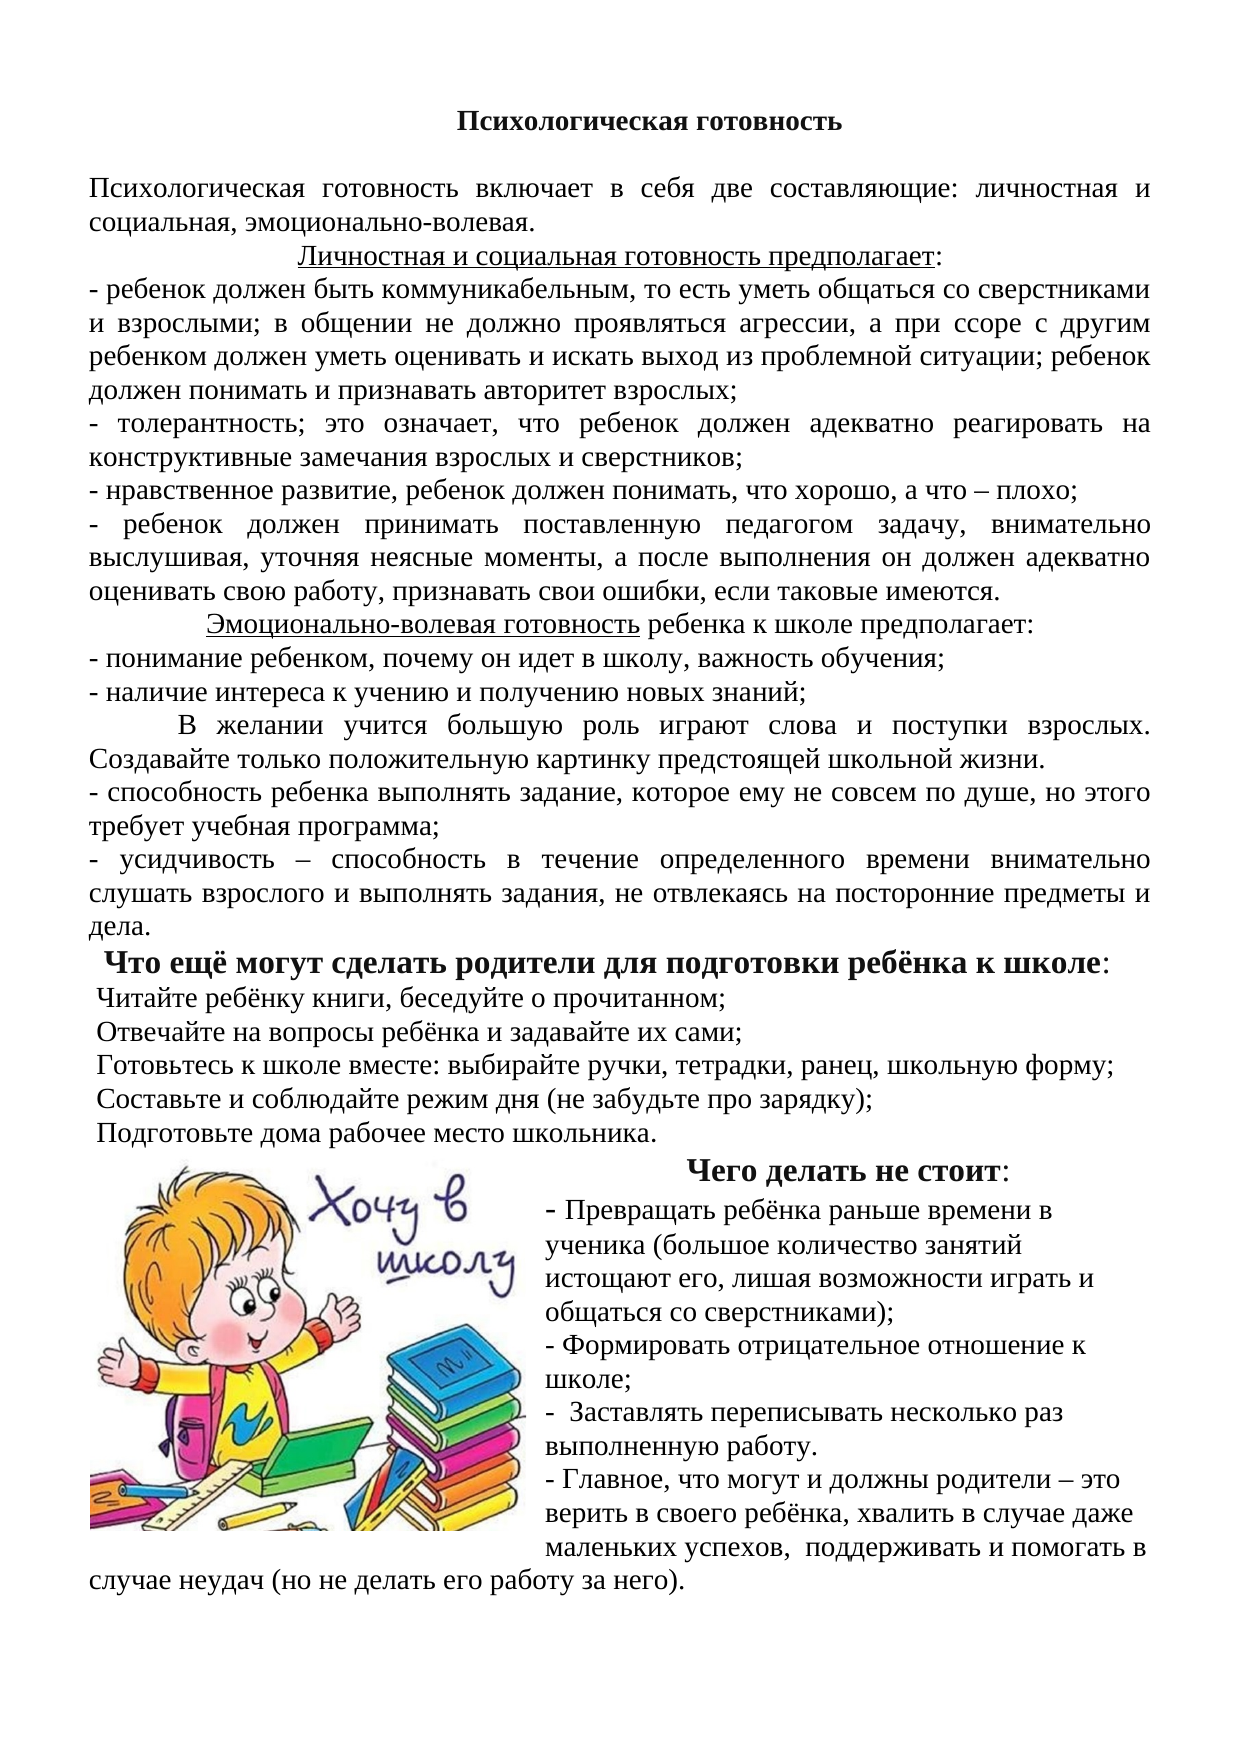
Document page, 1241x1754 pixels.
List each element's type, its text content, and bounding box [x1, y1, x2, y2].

text - Заставлять переписывать несколько раз выполненную работу. [527, 1394, 1152, 1462]
text Психологическая готовность [89, 103, 1152, 137]
text - Превращать ребёнка раньше времени в ученика (большое количество занятий истощают его, лишая возможности играть и общаться со сверстниками); [527, 1188, 1152, 1327]
text - ребенок должен быть коммуникабельным, то есть уметь общаться со сверстниками и взрослыми; в общении не должно проявляться агрессии, а при ссоре с другим ребенком должен уметь оценивать и искать выход из проблемной ситуации; ребенок должен понимать и признавать авторитет взрослых; [89, 271, 1152, 405]
text В желании учится большую роль играют слова и поступки взрослых. Создавайте только положительную картинку предстоящей школьной жизни. [89, 707, 1152, 774]
text Эмоционально-волевая готовность ребенка к школе предполагает: [89, 607, 1152, 640]
text Подготовьте дома рабочее место школьника. [89, 1114, 1152, 1150]
text - нравственное развитие, ребенок должен понимать, что хорошо, а что – плохо; [89, 472, 1152, 506]
text Готовьтесь к школе вместе: выбирайте ручки, тетрадки, ранец, школьную форму; [89, 1047, 1152, 1081]
text - усидчивость – способность в течение определенного времени внимательно слушать взрослого и выполнять задания, не отвлекаясь на посторонние предметы и дела. [89, 841, 1152, 942]
text Составьте и соблюдайте режим дня (не забудьте про зарядку); [89, 1081, 1152, 1114]
text Психологическая готовность включает в себя две составляющие: личностная и социальная, эмоционально-волевая. [89, 171, 1152, 238]
text Что ещё могут сделать родители для подготовки ребёнка к школе: [89, 942, 1152, 980]
text Личностная и социальная готовность предполагает: [89, 238, 1152, 271]
picture [88, 1150, 527, 1529]
text - наличие интереса к учению и получению новых знаний; [89, 674, 1152, 707]
text - ребенок должен принимать поставленную педагогом задачу, внимательно выслушивая, уточняя неясные моменты, а после выполнения он должен адекватно оценивать свою работу, признавать свои ошибки, если таковые имеются. [89, 506, 1152, 607]
text - способность ребенка выполнять задание, которое ему не совсем по душе, но этого требует учебная программа; [89, 774, 1152, 841]
text - толерантность; это означает, что ребенок должен адекватно реагировать на конструктивные замечания взрослых и сверстников; [89, 405, 1152, 472]
text Чего делать не стоит: [527, 1150, 1152, 1188]
text - Формировать отрицательное отношение к школе; [527, 1327, 1152, 1394]
text - понимание ребенком, почему он идет в школу, важность обучения; [89, 640, 1152, 674]
text Отвечайте на вопросы ребёнка и задавайте их сами; [89, 1014, 1152, 1047]
text Читайте ребёнку книги, беседуйте о прочитанном; [89, 980, 1152, 1014]
text - Главное, что могут и должны родители – это верить в своего ребёнка, хвалить в случае даже маленьких успехов, поддерживать и помогать в случае неудач (но не делать его работу за него). [89, 1462, 1152, 1596]
